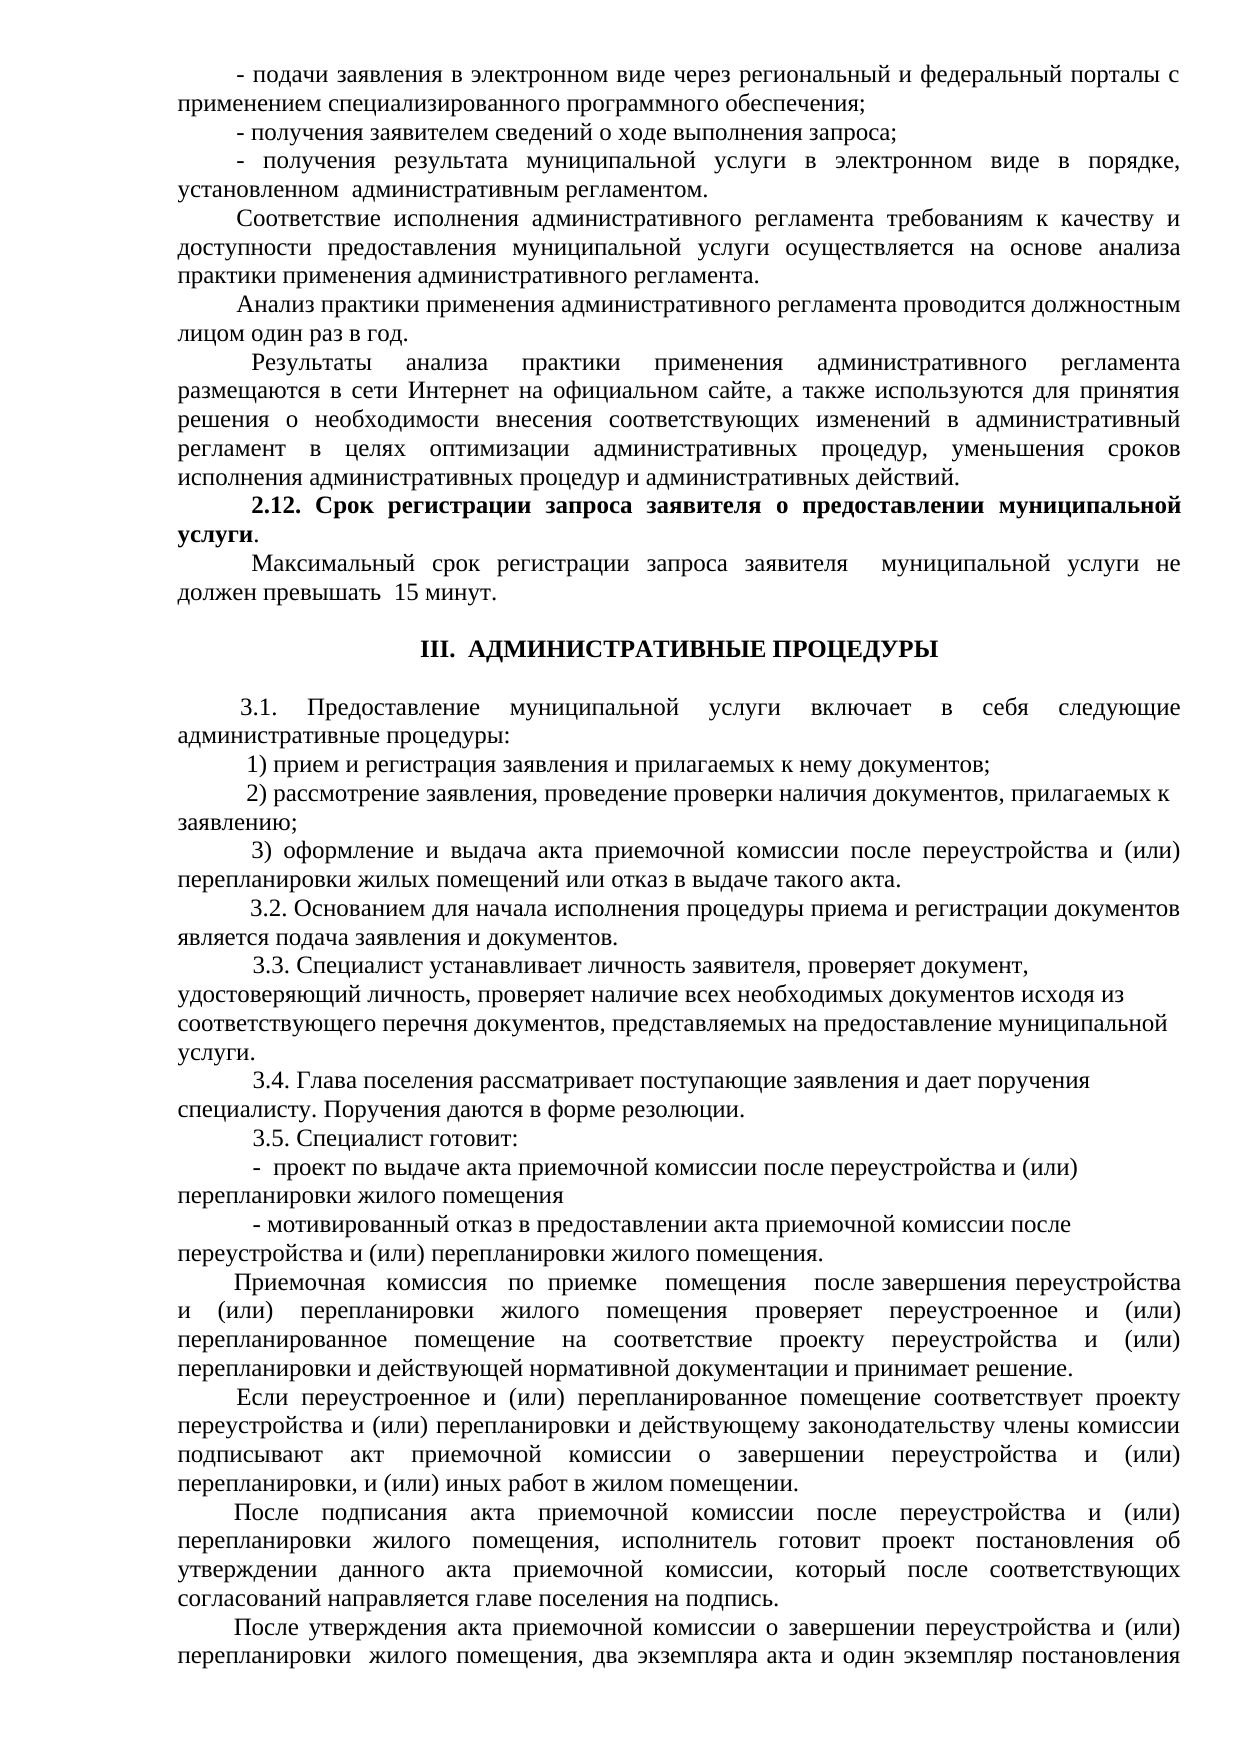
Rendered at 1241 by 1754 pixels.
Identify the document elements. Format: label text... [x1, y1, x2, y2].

text Результаты анализа практики применения административного регламента размещаются в сети Интернет на официальном сайте, а также используются для принятия решения о необходимости внесения соответствующих изменений в административный регламент в целях оптимизации административных процедур, уменьшения сроков исполнения административных процедур и административных действий. [177, 347, 1181, 490]
text 3.5. Специалист готовит: [177, 1123, 1181, 1152]
text После подписания акта приемочной комиссии после переустройства и (или) перепланировки жилого помещения, исполнитель готовит проект постановления об утверждении данного акта приемочной комиссии, который после соответствующих согласований направляется главе поселения на подпись. [177, 1497, 1181, 1612]
text 3.1. Предоставление муниципальной услуги включает в себя следующие административные процедуры: [177, 692, 1181, 749]
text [177, 1612, 1181, 1669]
text Анализ практики применения административного регламента проводится должностным лицом один раз в год. [177, 289, 1181, 347]
text 3.2. Основанием для начала исполнения процедуры приема и регистрации документов является подача заявления и документов. [177, 893, 1181, 950]
text - получения заявителем сведений о ходе выполнения запроса; [177, 117, 1181, 145]
text - подачи заявления в электронном виде через региональный и федеральный порталы с применением специализированного программного обеспечения; [177, 59, 1181, 117]
text 3) оформление и выдача акта приемочной комиссии после переустройства и (или) перепланировки жилых помещений или отказ в выдаче такого акта. [177, 835, 1181, 893]
text Соответствие исполнения административного регламента требованиям к качеству и доступности предоставления муниципальной услуги осуществляется на основе анализа практики применения административного регламента. [177, 203, 1181, 289]
text 2.12. Срок регистрации запроса заявителя о предоставлении муниципальной услуги. [177, 490, 1181, 548]
text III. АДМИНИСТРАТИВНЫЕ ПРОЦЕДУРЫ [177, 634, 1181, 663]
text Максимальный срок регистрации запроса заявителя муниципальной услуги не должен превышать 15 минут. [177, 548, 1181, 605]
text 1) прием и регистрация заявления и прилагаемых к нему документов; 2) рассмотрение заявления, проведение проверки наличия документов, прилагаемых к заявлению; [177, 749, 1181, 835]
text - проект по выдаче акта приемочной комиссии после переустройства и (или) перепланировки жилого помещения [177, 1152, 1181, 1209]
text Если переустроенное и (или) перепланированное помещение соответствует проекту переустройства и (или) перепланировки и действующему законодательству члены комиссии подписывают акт приемочной комиссии о завершении переустройства и (или) перепланировки, и (или) иных работ в жилом помещении. [177, 1382, 1181, 1497]
text 3.3. Специалист устанавливает личность заявителя, проверяет документ, удостоверяющий личность, проверяет наличие всех необходимых документов исходя из соответствующего перечня документов, представляемых на предоставление муниципальной услуги. [177, 950, 1181, 1065]
text 3.4. Глава поселения рассматривает поступающие заявления и дает поручения специалисту. Поручения даются в форме резолюции. [177, 1065, 1181, 1123]
text - получения результата муниципальной услуги в электронном виде в порядке, установленном административным регламентом. [177, 145, 1181, 203]
text - мотивированный отказ в предоставлении акта приемочной комиссии после переустройства и (или) перепланировки жилого помещения. [177, 1209, 1181, 1267]
text Приемочная комиссия по приемке помещения после завершения переустройства и (или) перепланировки жилого помещения проверяет переустроенное и (или) перепланированное помещение на соответствие проекту переустройства и (или) перепланировки и действующей нормативной документации и принимает решение. [177, 1267, 1181, 1382]
